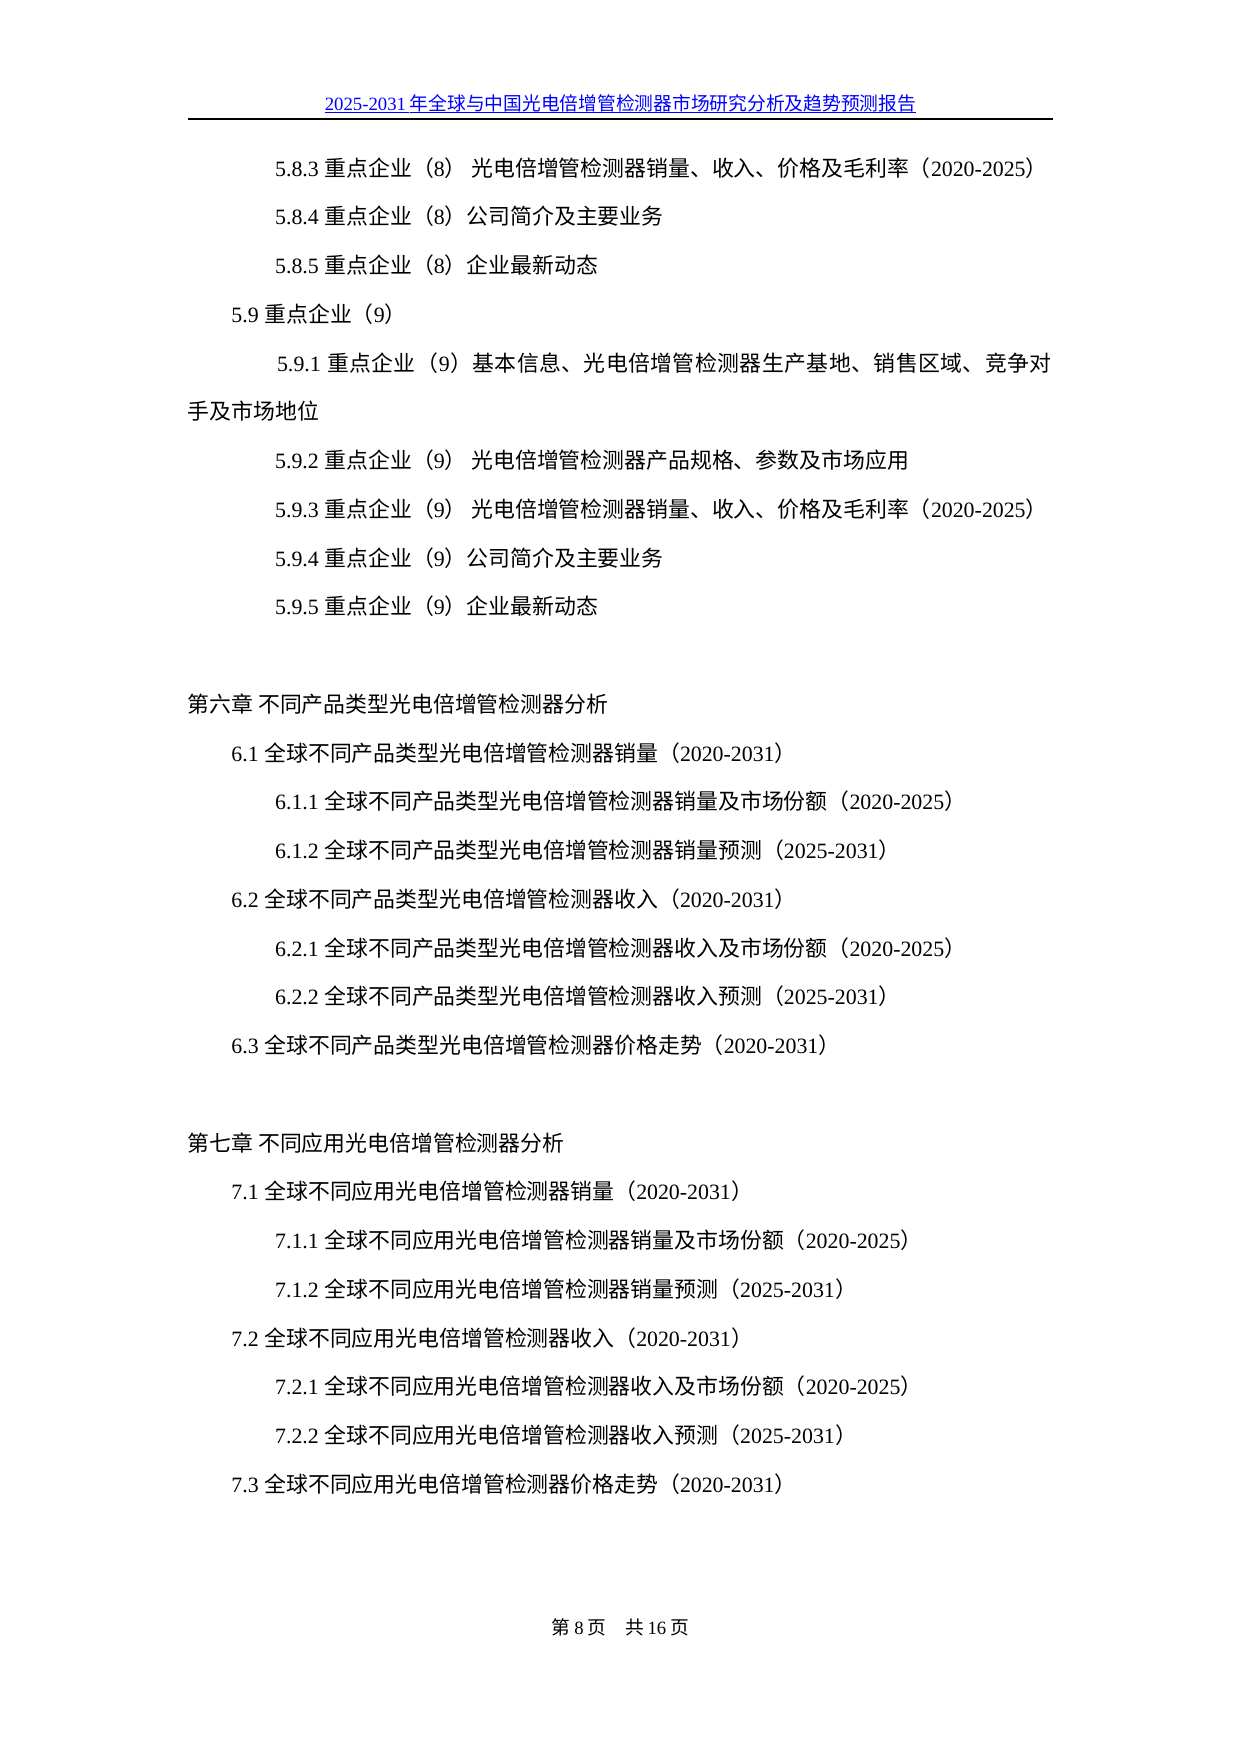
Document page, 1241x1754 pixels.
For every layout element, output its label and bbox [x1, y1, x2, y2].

text [187, 150, 1053, 1499]
